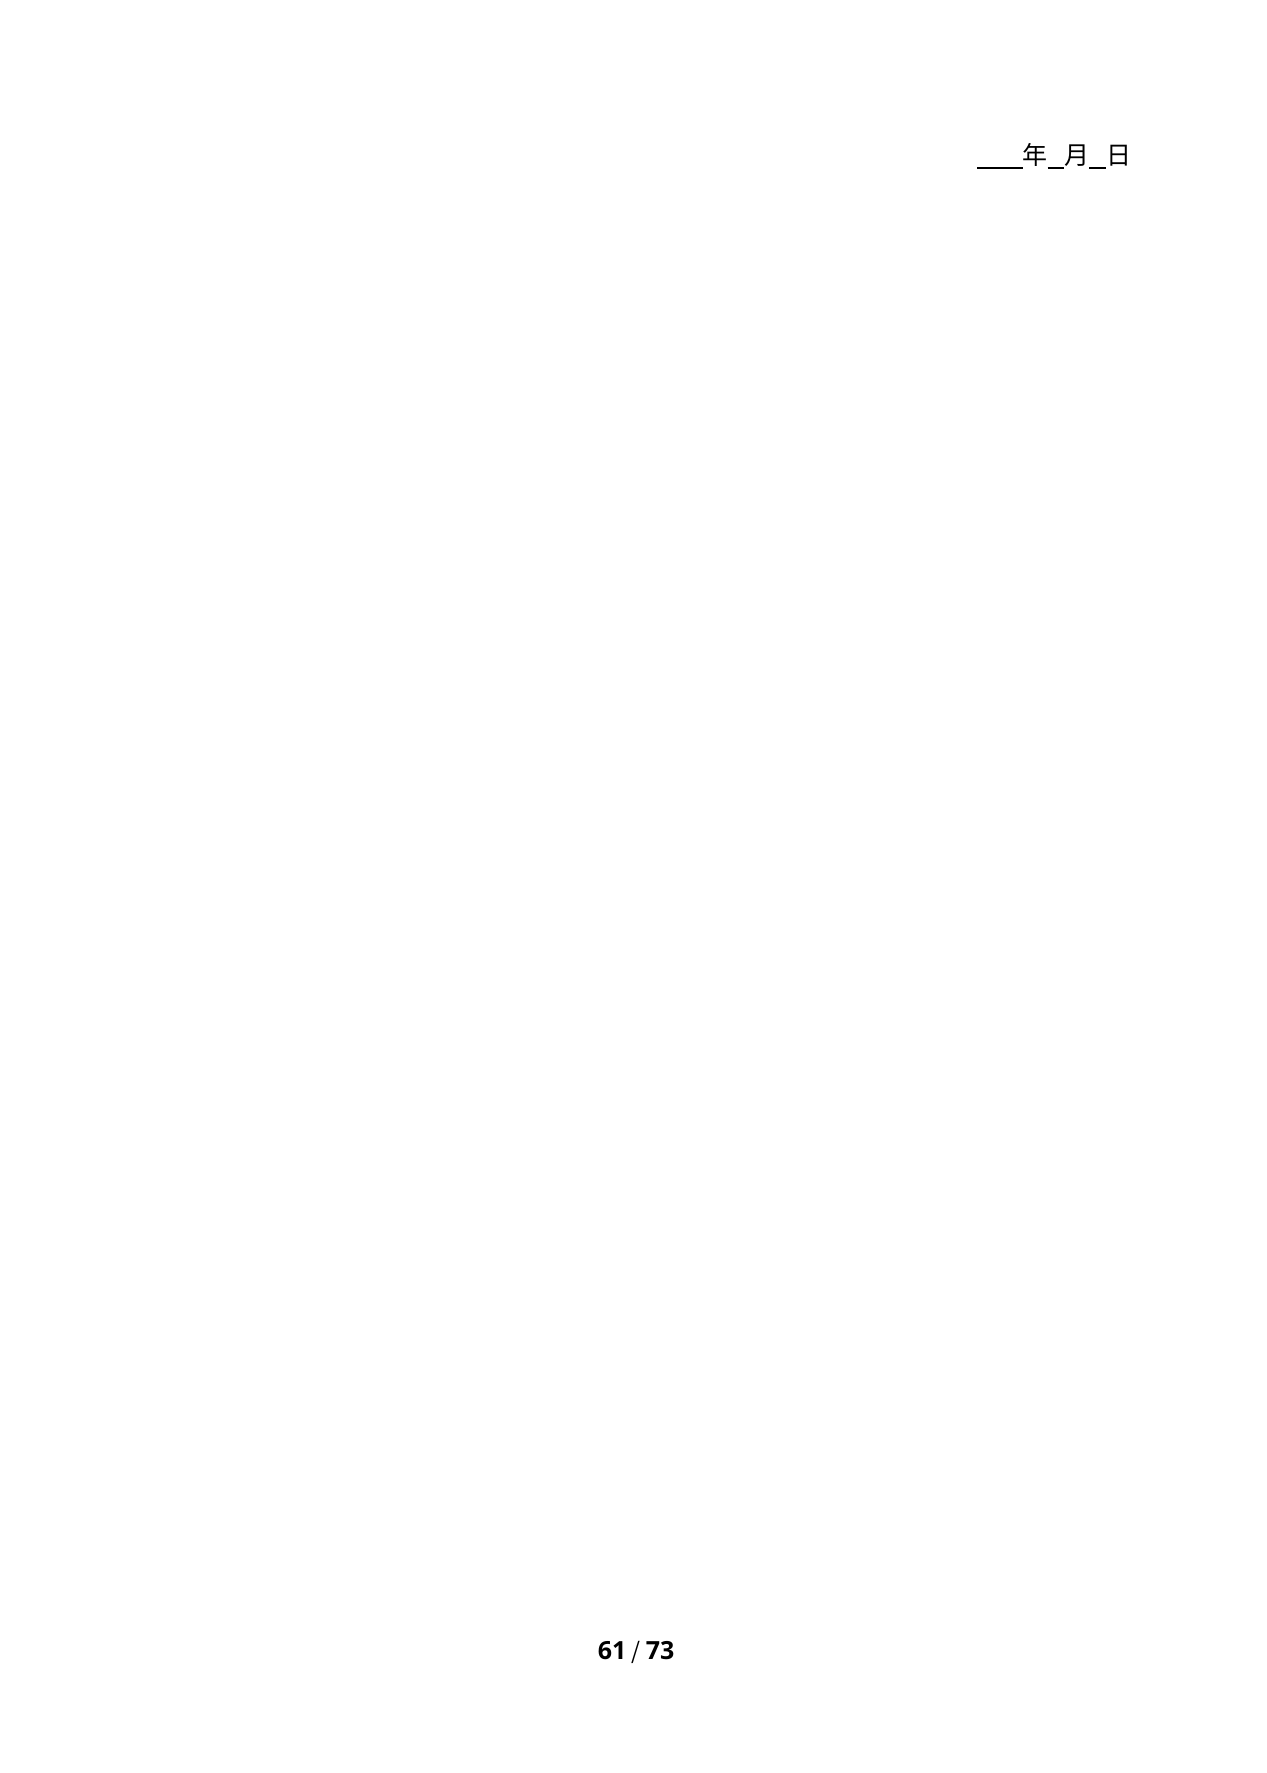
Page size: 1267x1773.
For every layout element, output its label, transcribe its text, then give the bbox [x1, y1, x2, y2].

text 年 月 日 [136, 136, 1131, 172]
